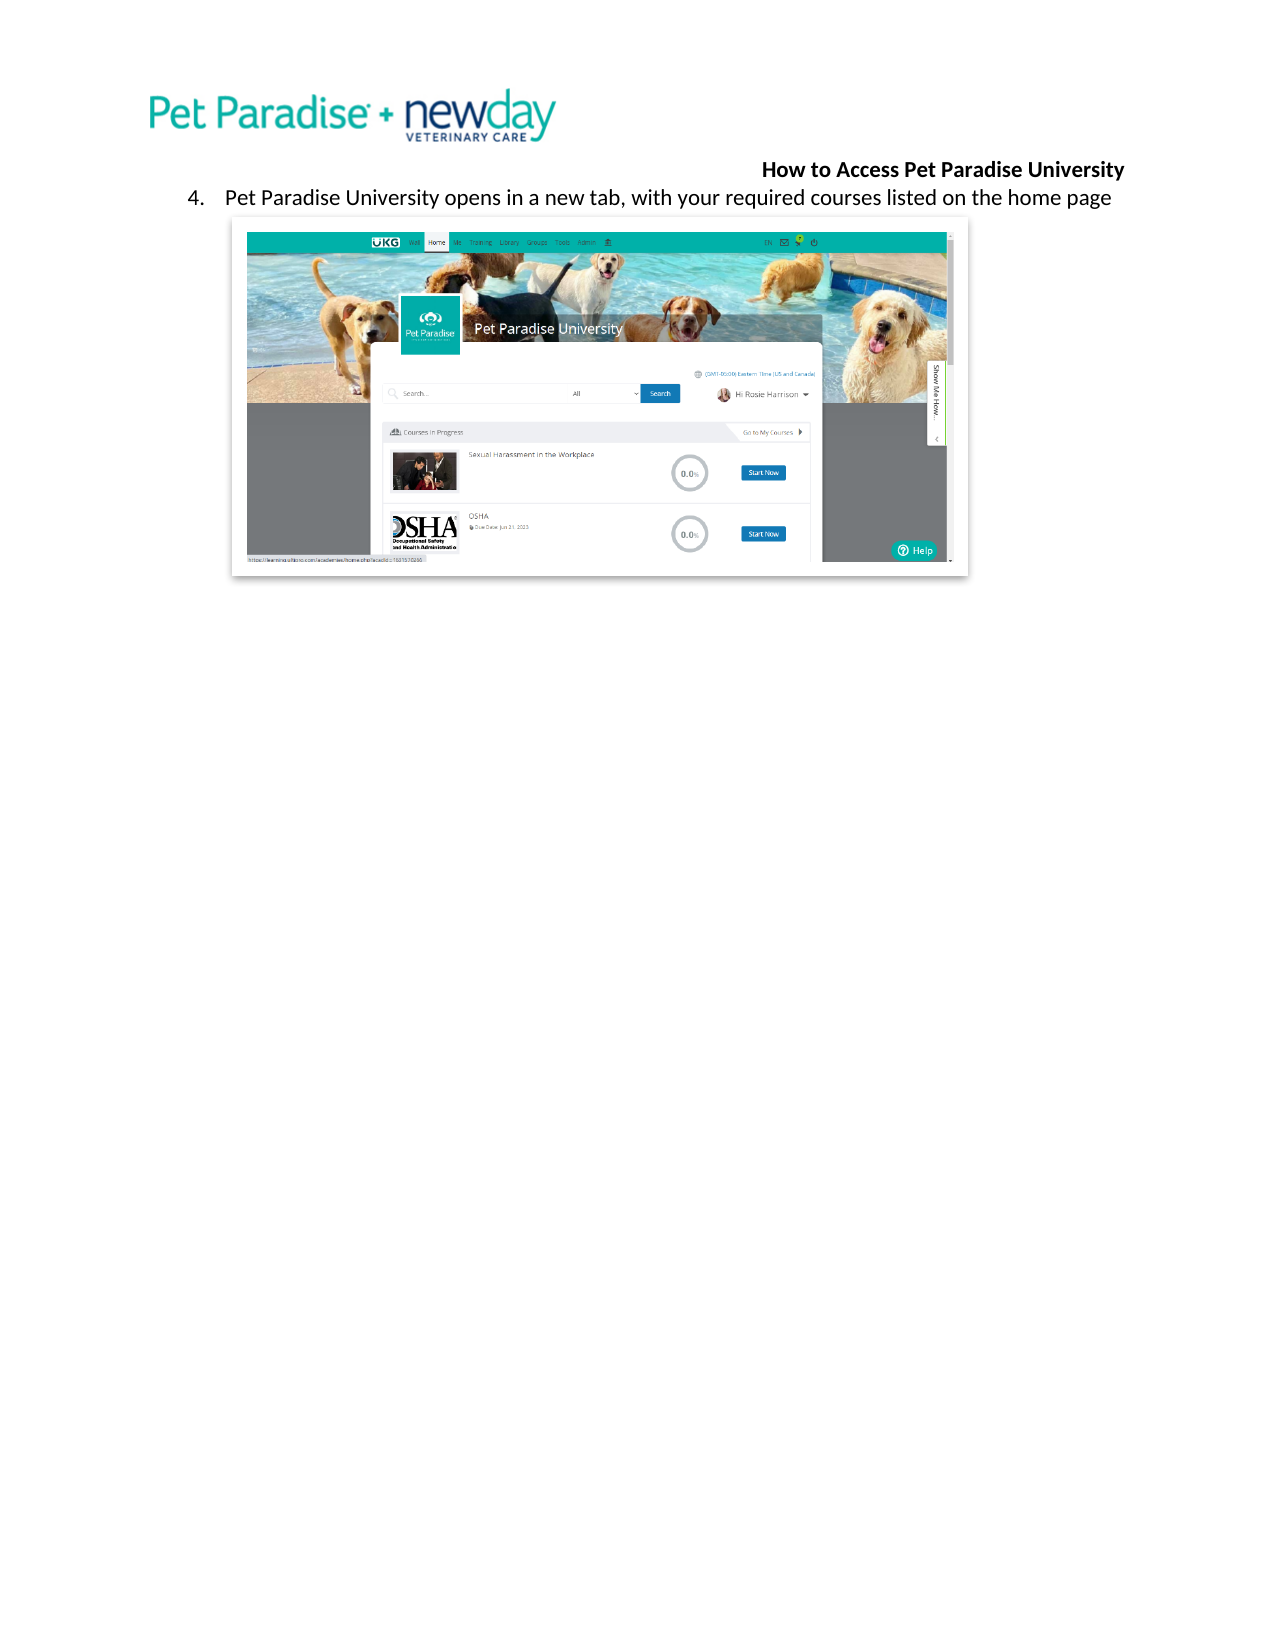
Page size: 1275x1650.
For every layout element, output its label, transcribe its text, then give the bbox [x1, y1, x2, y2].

picture [247, 232, 954, 562]
picture [150, 75, 573, 155]
